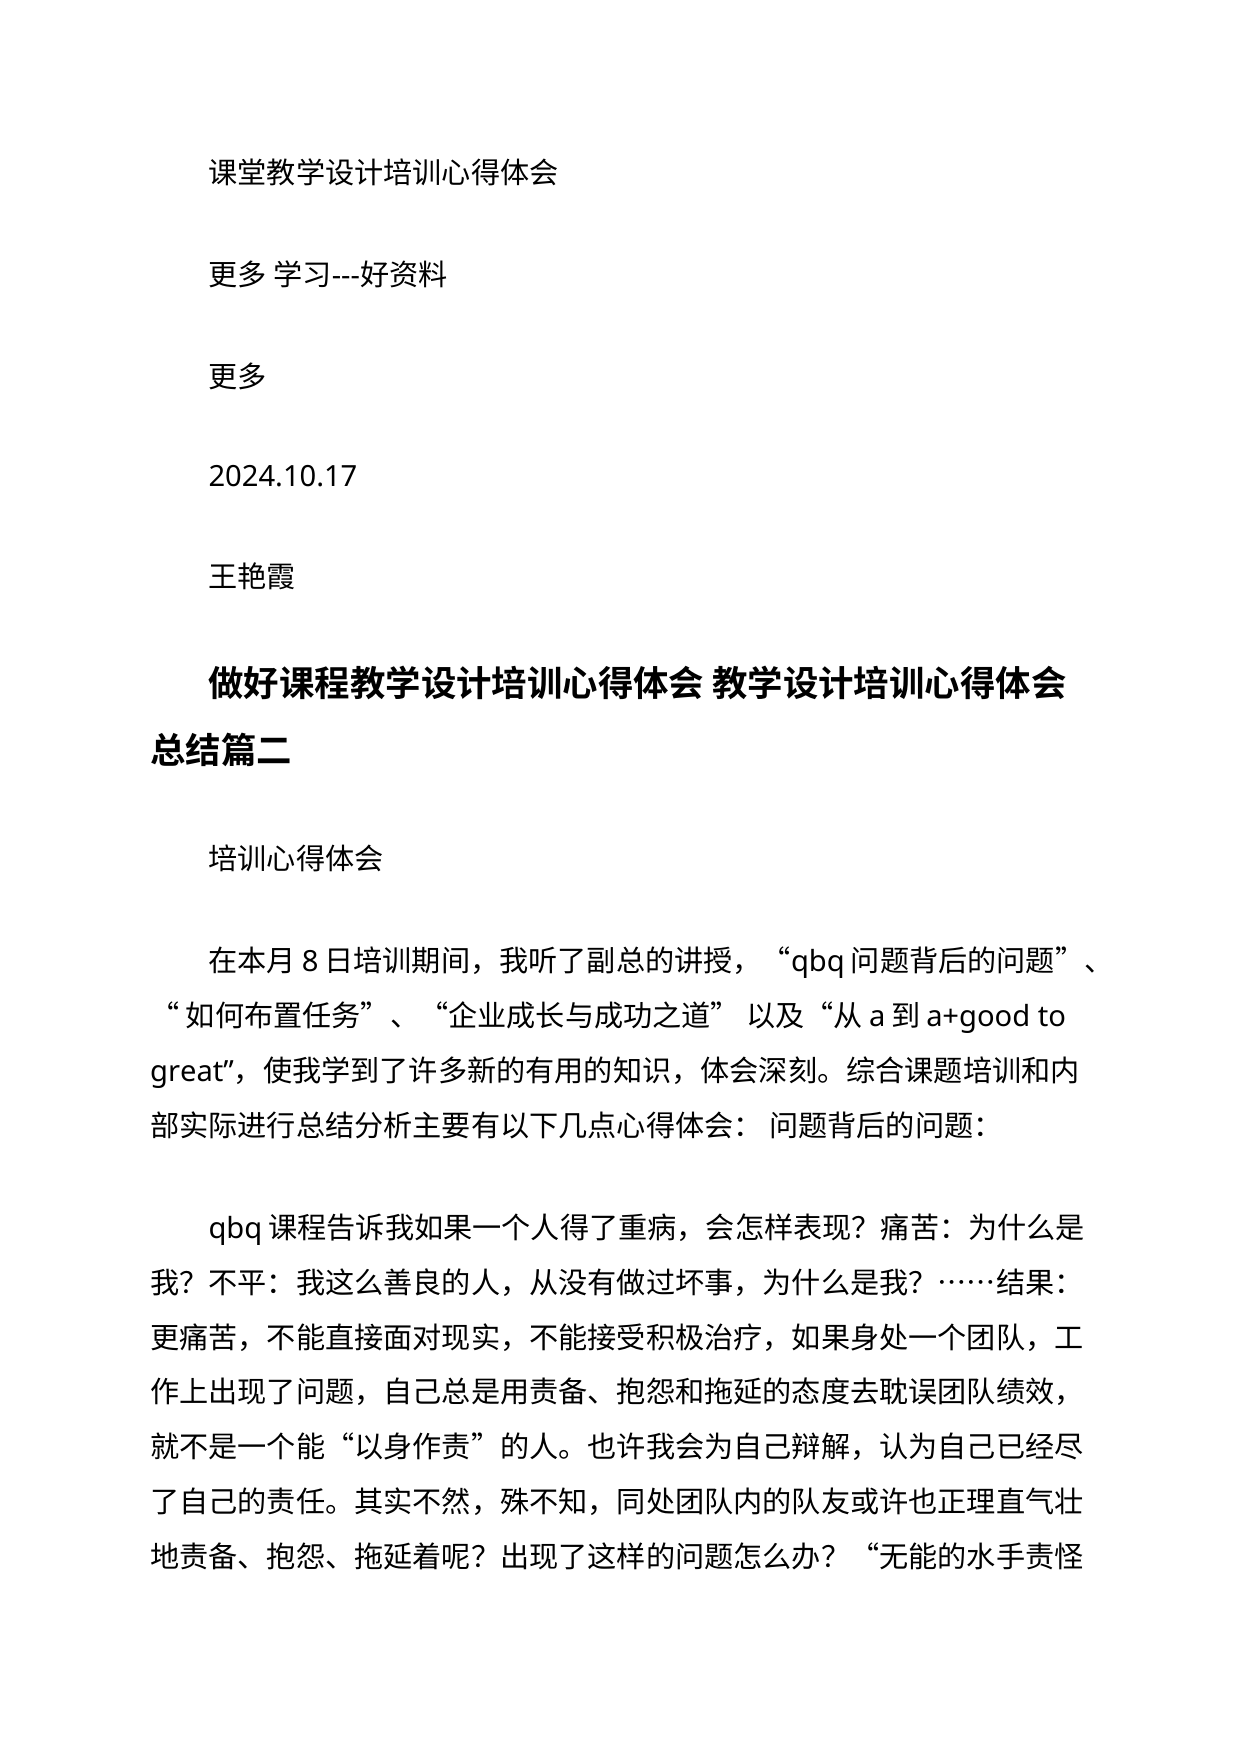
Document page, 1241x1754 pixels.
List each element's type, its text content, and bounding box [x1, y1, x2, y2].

text 在本月8日培训期间，我听了副总的讲授，“qbq问题背后的问题”、“ 如何布置任务”、“企业成长与成功之道” 以及“从a到a+good to great”，使我学到了许多新的有用的知识，体会深刻。综合课题培训和内部实际进行总结分析主要有以下几点心得体会： 问题背后的问题： [150, 937, 1090, 1145]
text 培训心得体会 [150, 836, 1090, 878]
text 更多 学习---好资料 [150, 252, 1090, 294]
text 王艳霞 [150, 554, 1090, 596]
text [150, 1204, 1090, 1576]
text 做好课程教学设计培训心得体会 教学设计培训心得体会总结篇二 [150, 656, 1090, 773]
text 课堂教学设计培训心得体会 [150, 150, 1090, 192]
text 更多 [150, 354, 1090, 396]
text 2024.10.17 [150, 456, 1090, 495]
